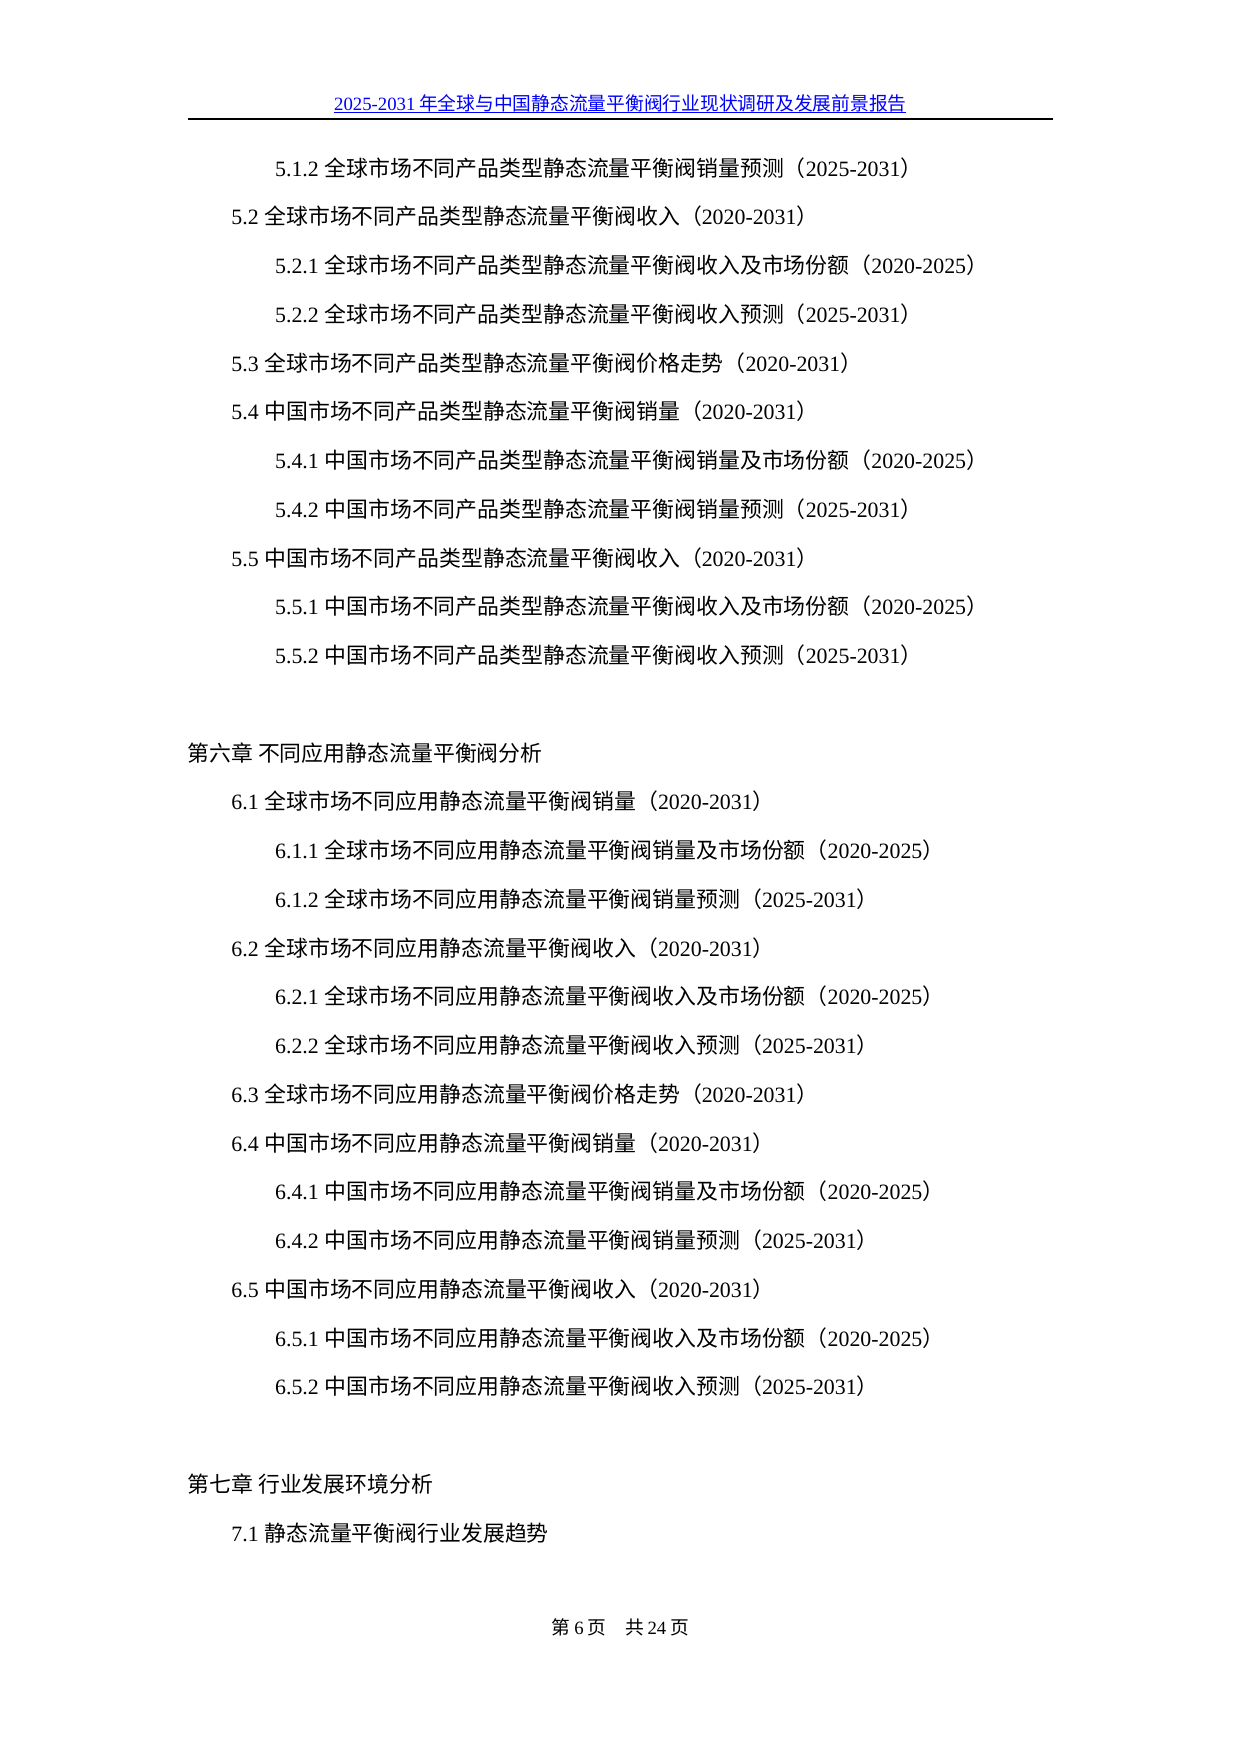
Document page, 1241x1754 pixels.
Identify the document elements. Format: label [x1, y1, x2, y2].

text [187, 150, 1053, 1548]
